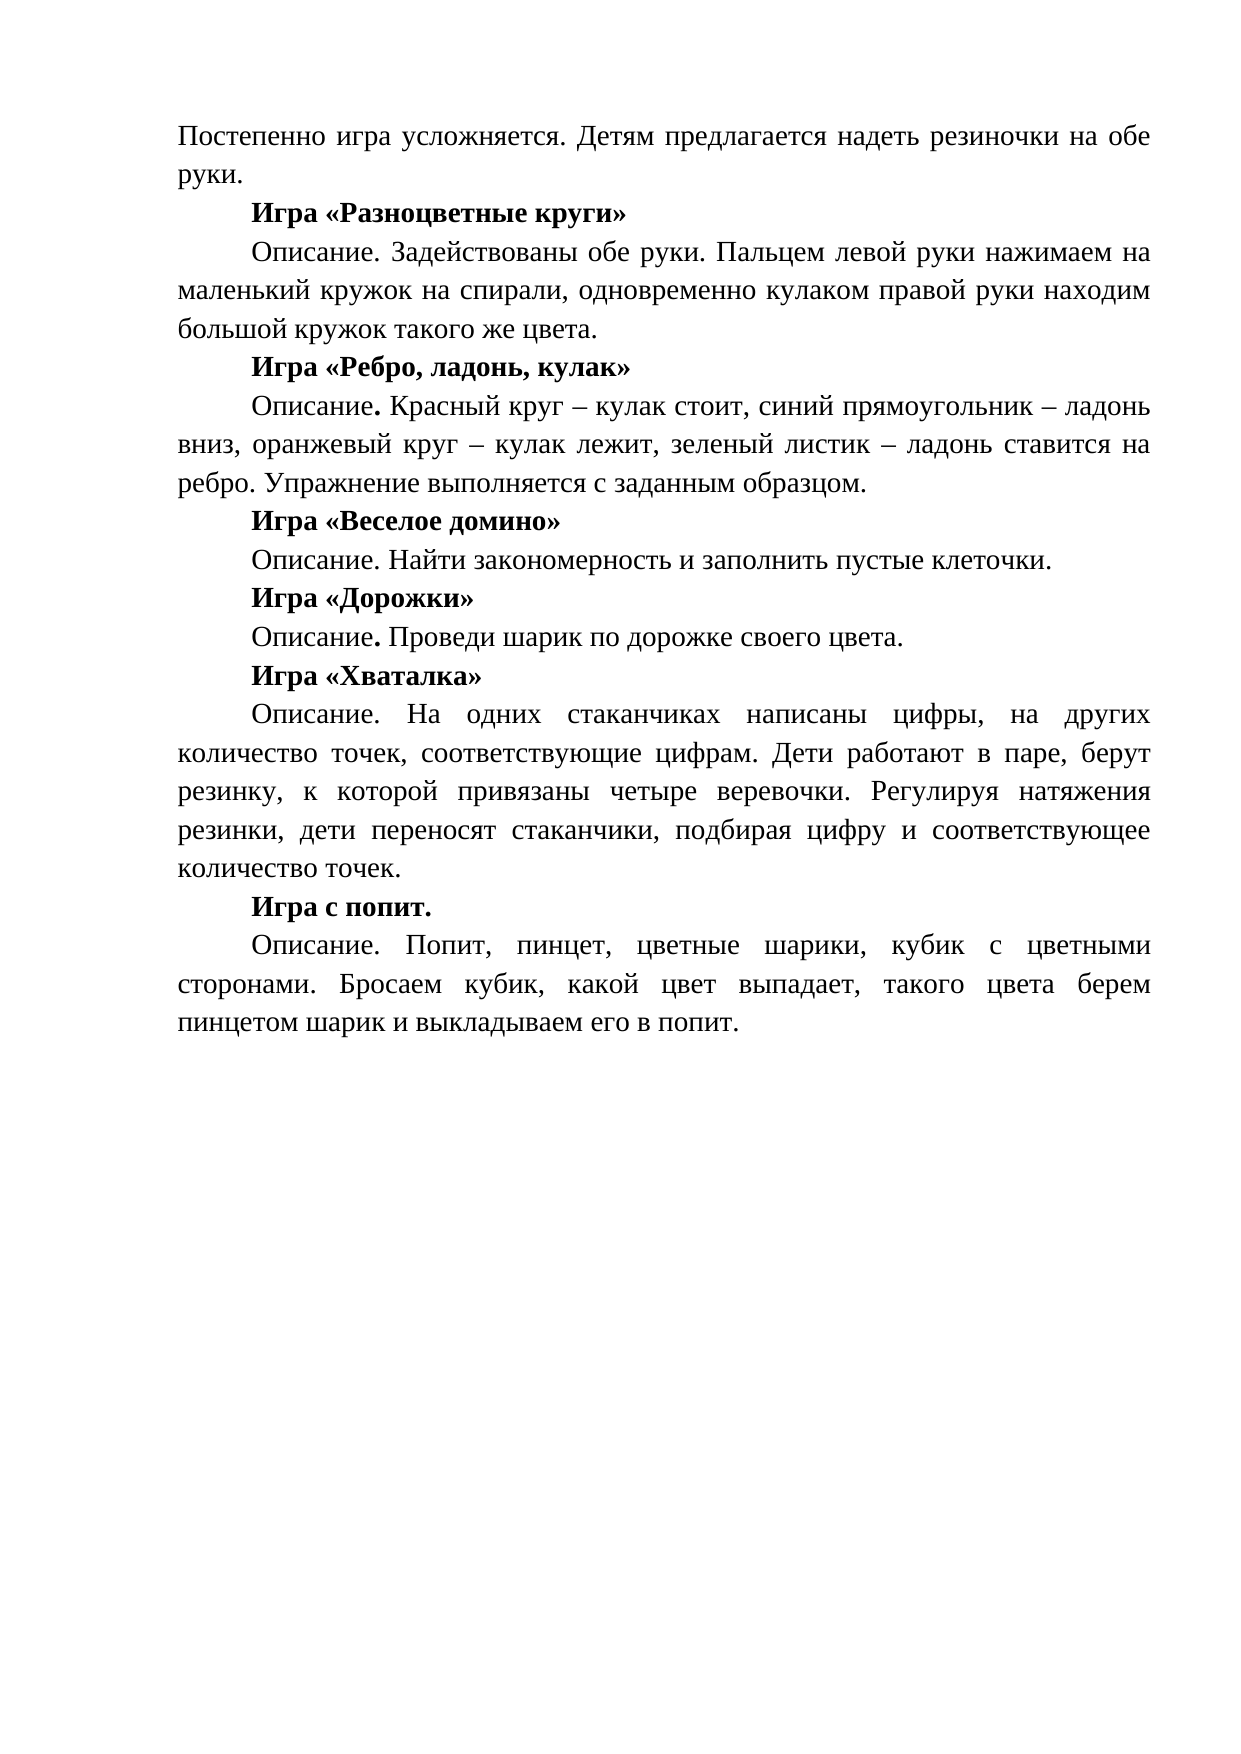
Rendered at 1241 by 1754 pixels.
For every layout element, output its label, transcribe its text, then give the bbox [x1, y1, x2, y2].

text Игра «Дорожки» [177, 581, 1152, 614]
text Описание. Проведи шарик по дорожке своего цвета. [177, 619, 1152, 653]
text Описание. На одних стаканчиках написаны цифры, на других количество точек, соответствующие цифрам. Дети работают в паре, берут резинку, к которой привязаны четыре веревочки. Регулируя натяжения резинки, дети переносят стаканчики, подбирая цифру и соответствующее количество точек. [177, 696, 1152, 884]
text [177, 118, 1152, 190]
text Игра «Веселое домино» [177, 503, 1152, 537]
text Описание. Задействованы обе руки. Пальцем левой руки нажимаем на маленький кружок на спирали, одновременно кулаком правой руки находим большой кружок такого же цвета. [177, 234, 1152, 344]
text Игра «Хваталка» [177, 658, 1152, 691]
text Описание. Попит, пинцет, цветные шарики, кубик с цветными сторонами. Бросаем кубик, какой цвет выпадает, такого цвета берем пинцетом шарик и выкладываем его в попит. [177, 927, 1152, 1038]
text Игра «Разноцветные круги» [177, 195, 1152, 229]
text Описание. Найти закономерность и заполнить пустые клеточки. [177, 542, 1152, 576]
text Игра «Ребро, ладонь, кулак» [177, 349, 1152, 383]
text Описание. Красный круг – кулак стоит, синий прямоугольник – ладонь вниз, оранжевый круг – кулак лежит, зеленый листик – ладонь ставится на ребро. Упражнение выполняется с заданным образцом. [177, 388, 1152, 498]
text Игра с попит. [177, 889, 1152, 922]
